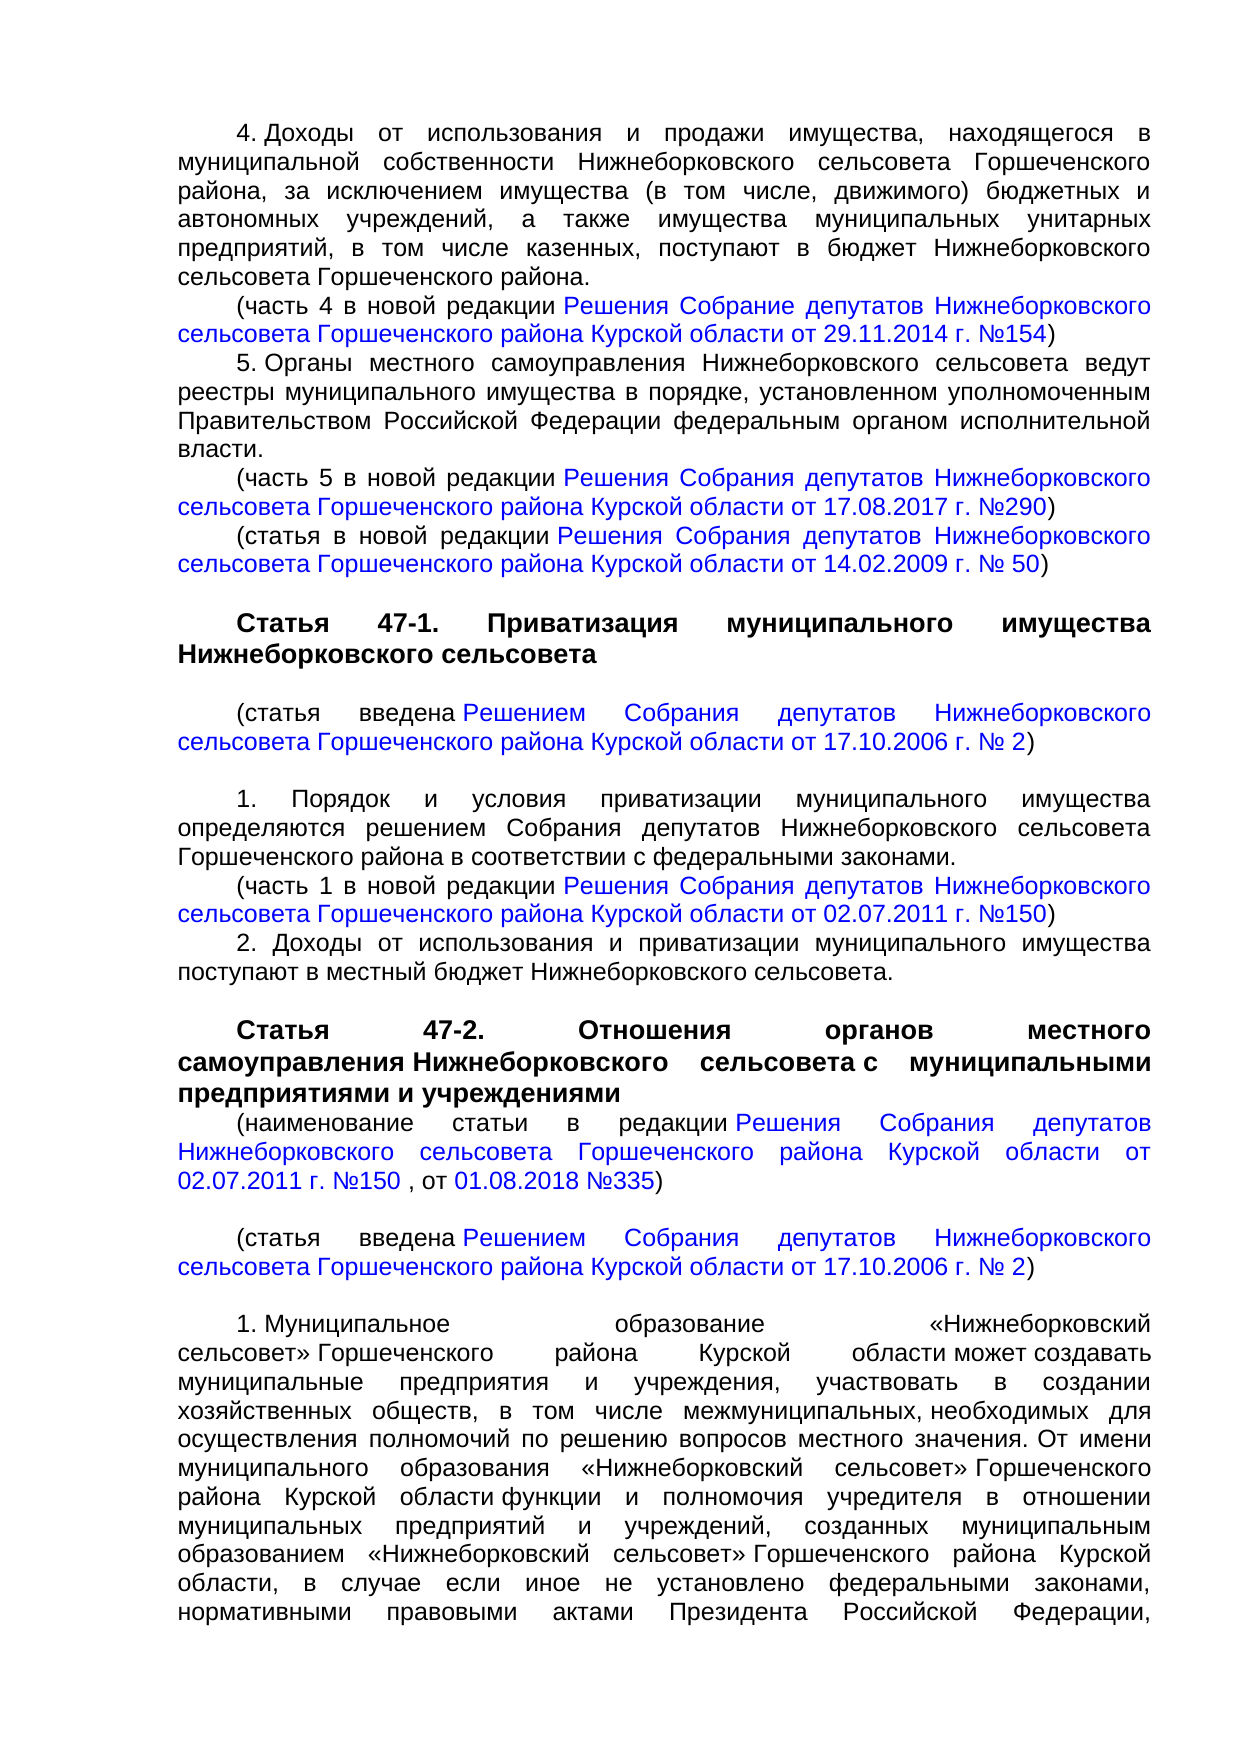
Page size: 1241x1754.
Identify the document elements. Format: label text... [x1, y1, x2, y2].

text 5. Органы местного самоуправления Нижнеборковского сельсовета ведут реестры муниципального имущества в порядке, установленном уполномоченным Правительством Российской Федерации федеральным органом исполнительной власти. [177, 348, 1152, 463]
text 2. Доходы от использования и приватизации муниципального имущества поступают в местный бюджет Нижнеборковского сельсовета. [177, 928, 1152, 986]
text 4. Доходы от использования и продажи имущества, находящегося в муниципальной собственности Нижнеборковского сельсовета Горшеченского района, за исключением имущества (в том числе, движимого) бюджетных и автономных учреждений, а также имущества муниципальных унитарных предприятий, в том числе казенных, поступают в бюджет Нижнеборковского сельсовета Горшеченского района. [177, 118, 1152, 291]
text (часть 5 в новой редакции Решения Собрания депутатов Нижнеборковского сельсовета Горшеченского района Курской области от 17.08.2017 г. №290) [177, 463, 1152, 521]
text (часть 4 в новой редакции Решения Собрание депутатов Нижнеборковского сельсовета Горшеченского района Курской области от 29.11.2014 г. №154) [177, 291, 1152, 348]
text (статья в новой редакции Решения Собрания депутатов Нижнеборковского сельсовета Горшеченского района Курской области от 14.02.2009 г. № 50) [177, 521, 1152, 578]
text Статья 47-1. Приватизация муниципального имущества Нижнеборковского сельсовета [177, 607, 1152, 669]
text (наименование статьи в редакции Решения Собрания депутатов Нижнеборковского сельсовета Горшеченского района Курской области от 02.07.2011 г. №150 , от 01.08.2018 №335) [177, 1108, 1152, 1194]
text (статья введена Решением Собрания депутатов Нижнеборковского сельсовета Горшеченского района Курской области от 17.10.2006 г. № 2) [177, 1223, 1152, 1281]
text (статья введена Решением Собрания депутатов Нижнеборковского сельсовета Горшеченского района Курской области от 17.10.2006 г. № 2) [177, 698, 1152, 756]
text Статья 47-2. Отношения органов местного самоуправления Нижнеборковского сельсовета с муниципальными предприятиями и учреждениями [177, 1014, 1152, 1108]
text (часть 1 в новой редакции Решения Собрания депутатов Нижнеборковского сельсовета Горшеченского района Курской области от 02.07.2011 г. №150) [177, 871, 1152, 928]
text 1. Порядок и условия приватизации муниципального имущества определяются решением Собрания депутатов Нижнеборковского сельсовета Горшеченского района в соответствии с федеральными законами. [177, 784, 1152, 871]
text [177, 1309, 1152, 1626]
